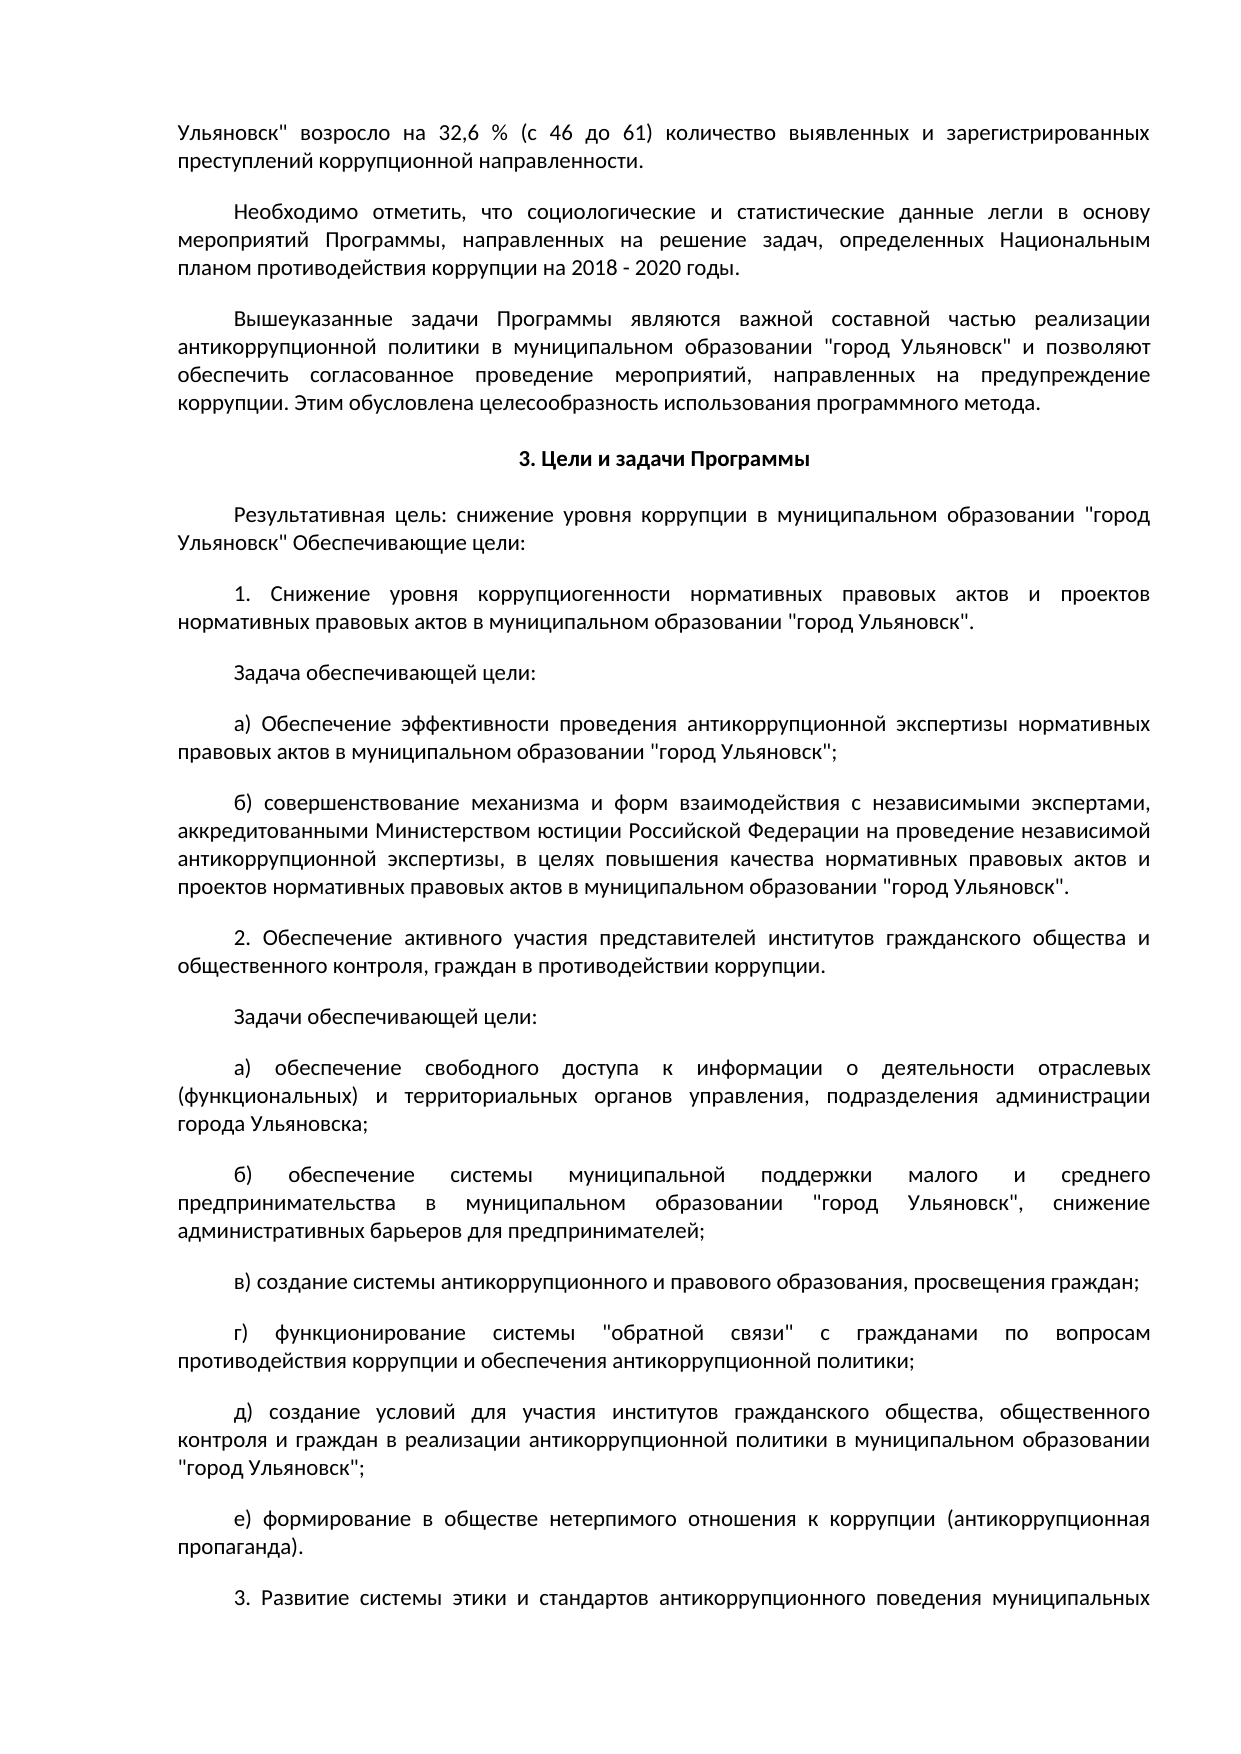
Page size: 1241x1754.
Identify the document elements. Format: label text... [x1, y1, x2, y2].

text в) создание системы антикоррупционного и правового образования, просвещения граждан; [177, 1267, 1152, 1295]
text Результативная цель: снижение уровня коррупции в муниципальном образовании "город Ульяновск" Обеспечивающие цели: [177, 500, 1152, 556]
text Необходимо отметить, что социологические и статистические данные легли в основу мероприятий Программы, направленных на решение задач, определенных Национальным планом противодействия коррупции на 2018 - 2020 годы. [177, 197, 1152, 281]
text Задачи обеспечивающей цели: [177, 1002, 1152, 1030]
text е) формирование в обществе нетерпимого отношения к коррупции (антикоррупционная пропаганда). [177, 1504, 1152, 1560]
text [177, 1583, 1152, 1611]
text а) обеспечение свободного доступа к информации о деятельности отраслевых (функциональных) и территориальных органов управления, подразделения администрации города Ульяновска; [177, 1053, 1152, 1137]
text а) Обеспечение эффективности проведения антикоррупционной экспертизы нормативных правовых актов в муниципальном образовании "город Ульяновск"; [177, 709, 1152, 765]
text 2. Обеспечение активного участия представителей институтов гражданского общества и общественного контроля, граждан в противодействии коррупции. [177, 923, 1152, 979]
text б) совершенствование механизма и форм взаимодействия с независимыми экспертами, аккредитованными Министерством юстиции Российской Федерации на проведение независимой антикоррупционной экспертизы, в целях повышения качества нормативных правовых актов и проектов нормативных правовых актов в муниципальном образовании "город Ульяновск". [177, 788, 1152, 900]
text б) обеспечение системы муниципальной поддержки малого и среднего предпринимательства в муниципальном образовании "город Ульяновск", снижение административных барьеров для предпринимателей; [177, 1160, 1152, 1244]
text Задача обеспечивающей цели: [177, 658, 1152, 686]
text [177, 118, 1152, 174]
text Вышеуказанные задачи Программы являются важной составной частью реализации антикоррупционной политики в муниципальном образовании "город Ульяновск" и позволяют обеспечить согласованное проведение мероприятий, направленных на предупреждение коррупции. Этим обусловлена целесообразность использования программного метода. [177, 304, 1152, 416]
title 3. Цели и задачи Программы [177, 444, 1152, 472]
text 1. Снижение уровня коррупциогенности нормативных правовых актов и проектов нормативных правовых актов в муниципальном образовании "город Ульяновск". [177, 579, 1152, 635]
text г) функционирование системы "обратной связи" с гражданами по вопросам противодействия коррупции и обеспечения антикоррупционной политики; [177, 1318, 1152, 1374]
text д) создание условий для участия институтов гражданского общества, общественного контроля и граждан в реализации антикоррупционной политики в муниципальном образовании "город Ульяновск"; [177, 1397, 1152, 1481]
